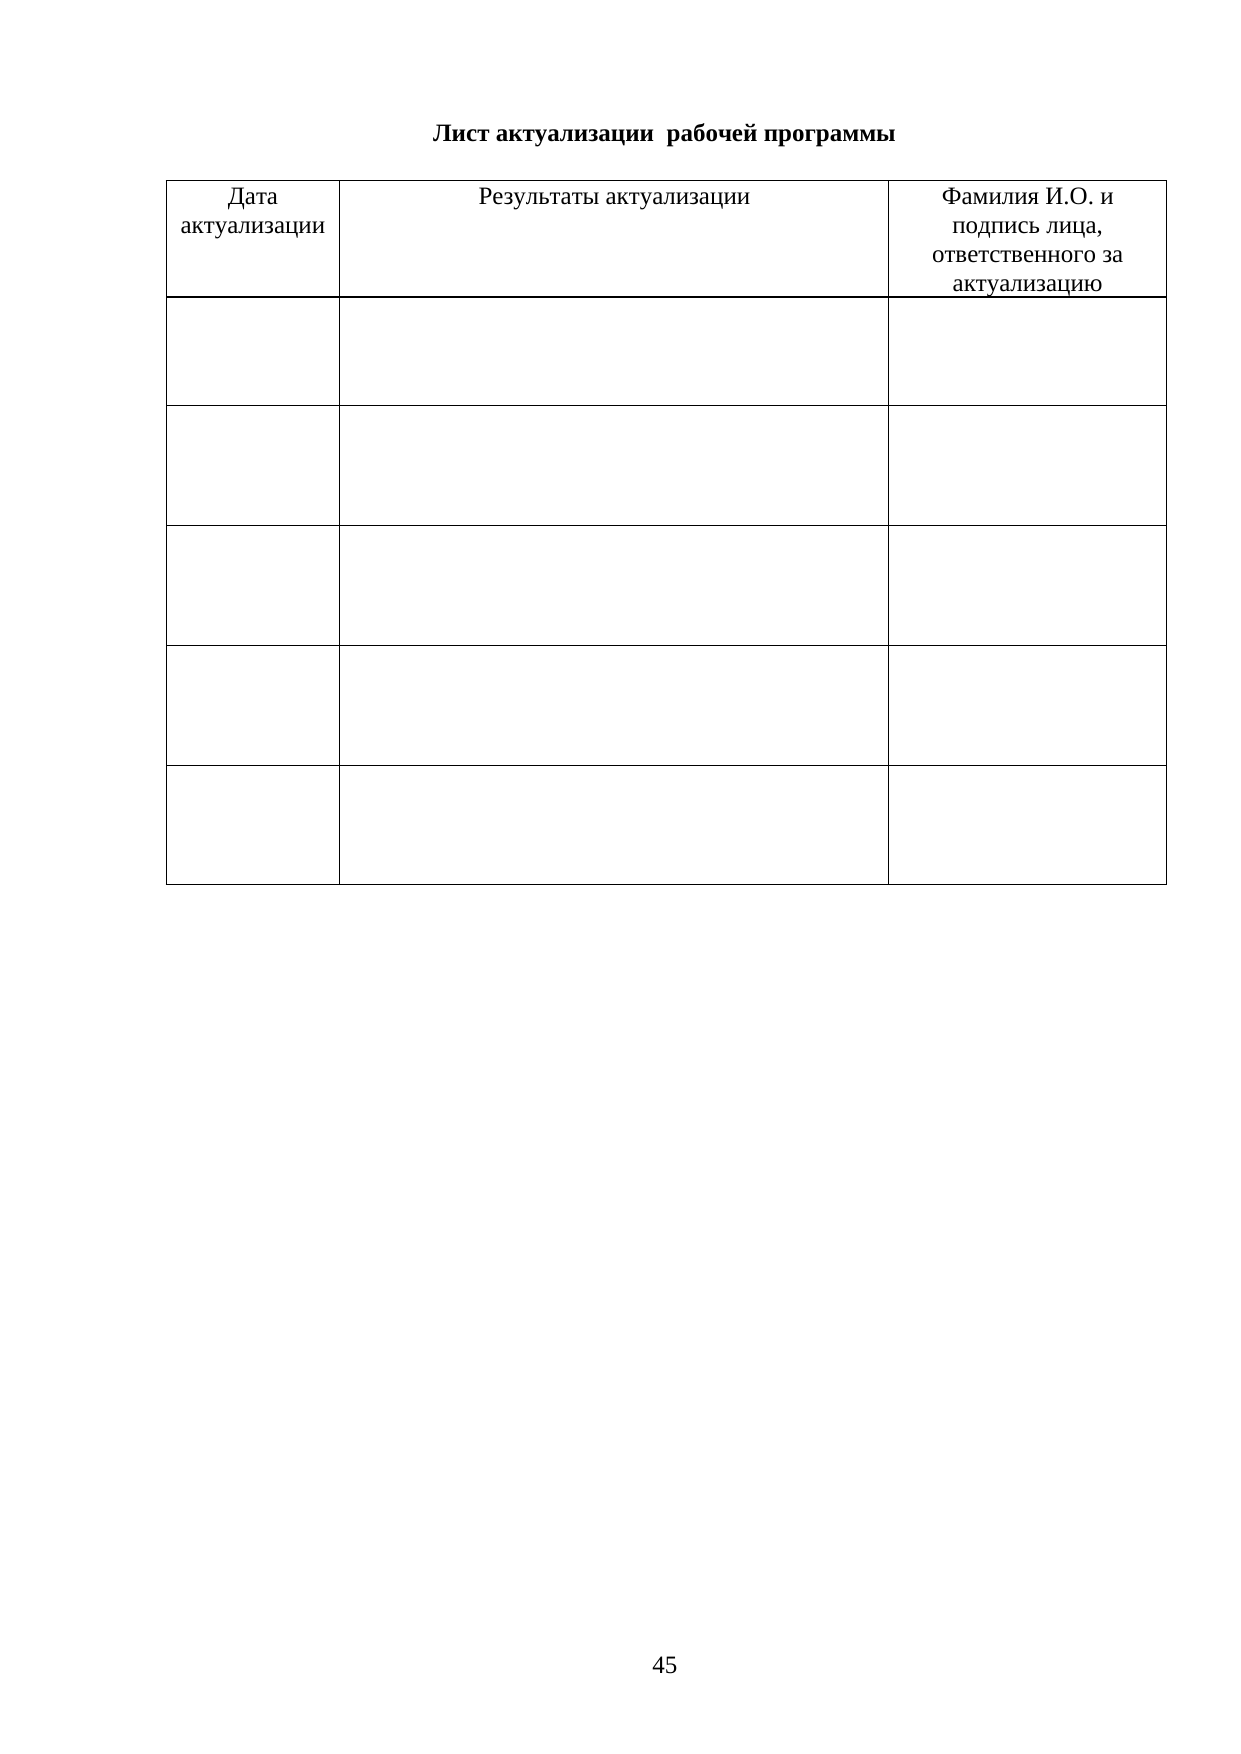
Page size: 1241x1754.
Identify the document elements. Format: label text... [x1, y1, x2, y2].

table_cell [889, 766, 1166, 884]
table_cell [340, 406, 888, 525]
table_cell [889, 406, 1166, 525]
table_cell [167, 766, 339, 884]
table_cell [340, 298, 888, 405]
table_cell [340, 646, 888, 764]
table_cell [889, 526, 1166, 645]
table_cell [340, 766, 888, 884]
table_cell [167, 646, 339, 764]
table_header Фамилия И.О. и подпись лица, ответственного за актуализацию [889, 181, 1166, 296]
table_cell [889, 298, 1166, 405]
table_header Результаты актуализации [340, 181, 888, 296]
table_cell [167, 298, 339, 405]
table_cell [889, 646, 1166, 764]
table_cell [340, 526, 888, 645]
table_header Дата актуализации [167, 181, 339, 296]
table_cell [167, 406, 339, 525]
table_cell [167, 526, 339, 645]
text Лист актуализации рабочей программы [177, 118, 1152, 147]
